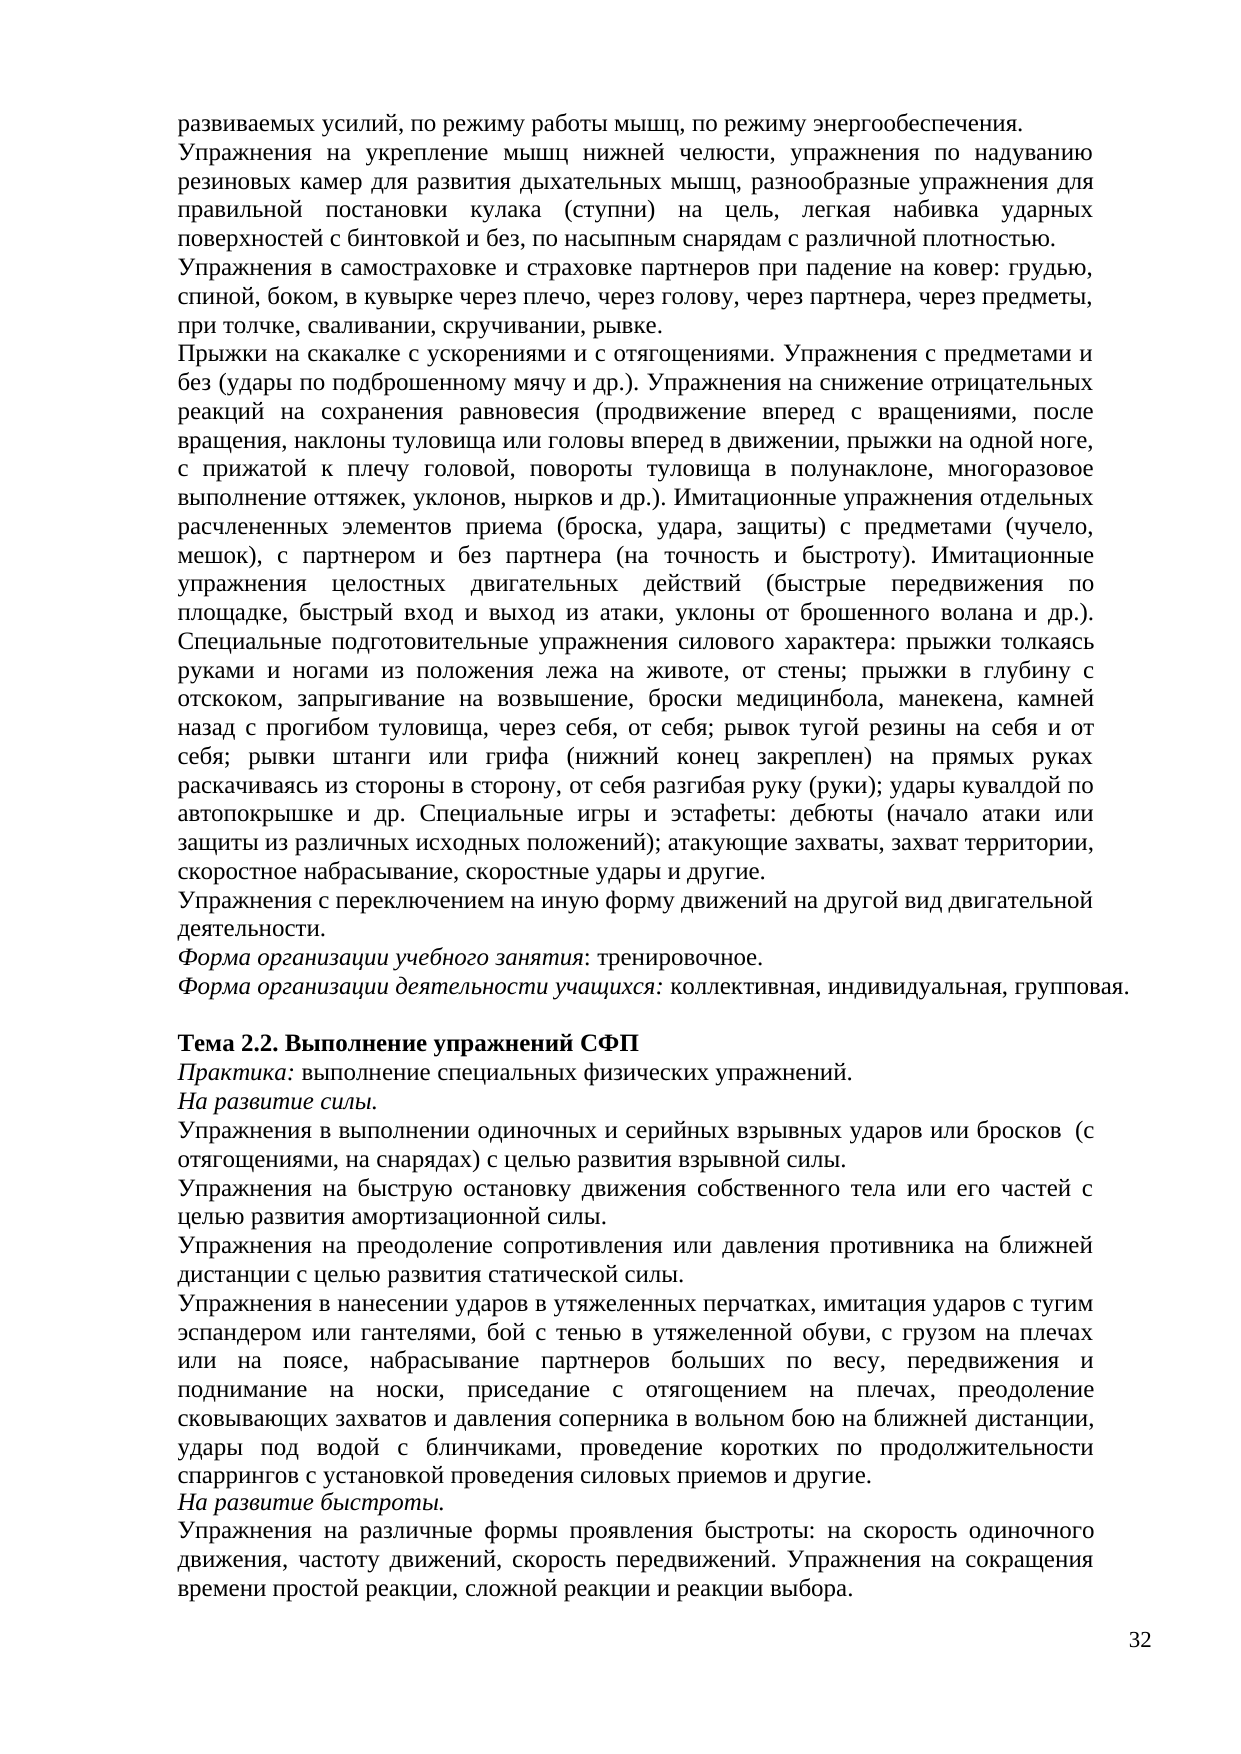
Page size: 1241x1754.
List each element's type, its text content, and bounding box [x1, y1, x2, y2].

text Форма организации учебного занятия: тренировочное. [177, 942, 1137, 971]
text Форма организации деятельности учащихся: коллективная, индивидуальная, групповая. [177, 971, 1137, 1000]
text Упражнения в самостраховке и страховке партнеров при падение на ковер: грудью, спиной, боком, в кувырке через плечо, через голову, через партнера, через предметы, при толчке, сваливании, скручивании, рывке. [177, 252, 1093, 338]
text Тема 2.2. Выполнение упражнений СФП [177, 1029, 1137, 1058]
text Упражнения в нанесении ударов в утяжеленных перчатках, имитация ударов с тугим эспандером или гантелями, бой с тенью в утяжеленной обуви, с грузом на плечах или на поясе, набрасывание партнеров больших по весу, передвижения и поднимание на носки, приседание с отягощением на плечах, преодоление сковывающих захватов и давления соперника в вольном бою на ближней дистанции, удары под водой с блинчиками, проведение коротких по продолжительности спаррингов с установкой проведения силовых приемов и другие. [177, 1288, 1094, 1489]
text Упражнения в выполнении одиночных и серийных взрывных ударов или бросков (с отягощениями, на снарядах) с целью развития взрывной силы. [177, 1115, 1094, 1173]
text Упражнения с переключением на иную форму движений на другой вид двигательной деятельности. [177, 885, 1093, 942]
text Упражнения на укрепление мышц нижней челюсти, упражнения по надуванию резиновых камер для развития дыхательных мышц, разнообразные упражнения для правильной постановки кулака (ступни) на цель, легкая набивка ударных поверхностей с бинтовкой и без, по насыпным снарядам с различной плотностью. [177, 137, 1094, 252]
text На развитие быстроты. [177, 1489, 1137, 1515]
text Упражнения на быструю остановку движения собственного тела или его частей с целью развития амортизационной силы. [177, 1173, 1094, 1230]
text Практика: выполнение специальных физических упражнений. [177, 1058, 1137, 1086]
text Упражнения на различные формы проявления быстроты: на скорость одиночного движения, частоту движений, скорость передвижений. Упражнения на сокращения времени простой реакции, сложной реакции и реакции выбора. [177, 1515, 1094, 1601]
text На развитие силы. [177, 1086, 1137, 1115]
text Прыжки на скакалке с ускорениями и с отягощениями. Упражнения с предметами и без (удары по подброшенному мячу и др.). Упражнения на снижение отрицательных реакций на сохранения равновесия (продвижение вперед с вращениями, после вращения, наклоны туловища или головы вперед в движении, прыжки на одной ноге, с прижатой к плечу головой, повороты туловища в полунаклоне, многоразовое выполнение оттяжек, уклонов, нырков и др.). Имитационные упражнения отдельных расчлененных элементов приема (броска, удара, защиты) с предметами (чучело, мешок), с партнером и без партнера (на точность и быстроту). Имитационные упражнения целостных двигательных действий (быстрые передвижения по площадке, быстрый вход и выход из атаки, уклоны от брошенного волана и др.). Специальные подготовительные упражнения силового характера: прыжки толкаясь руками и ногами из положения лежа на животе, от стены; прыжки в глубину с отскоком, запрыгивание на возвышение, броски медицинбола, манекена, камней назад с прогибом туловища, через себя, от себя; рывок тугой резины на себя и от себя; рывки штанги или грифа (нижний конец закреплен) на прямых руках раскачиваясь из стороны в сторону, от себя разгибая руку (руки); удары кувалдой по автопокрышке и др. Специальные игры и эстафеты: дебюты (начало атаки или защиты из различных исходных положений); атакующие захваты, захват территории, скоростное набрасывание, скоростные удары и другие. [177, 338, 1094, 885]
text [177, 108, 1094, 137]
text Упражнения на преодоление сопротивления или давления противника на ближней дистанции с целью развития статической силы. [177, 1230, 1094, 1288]
